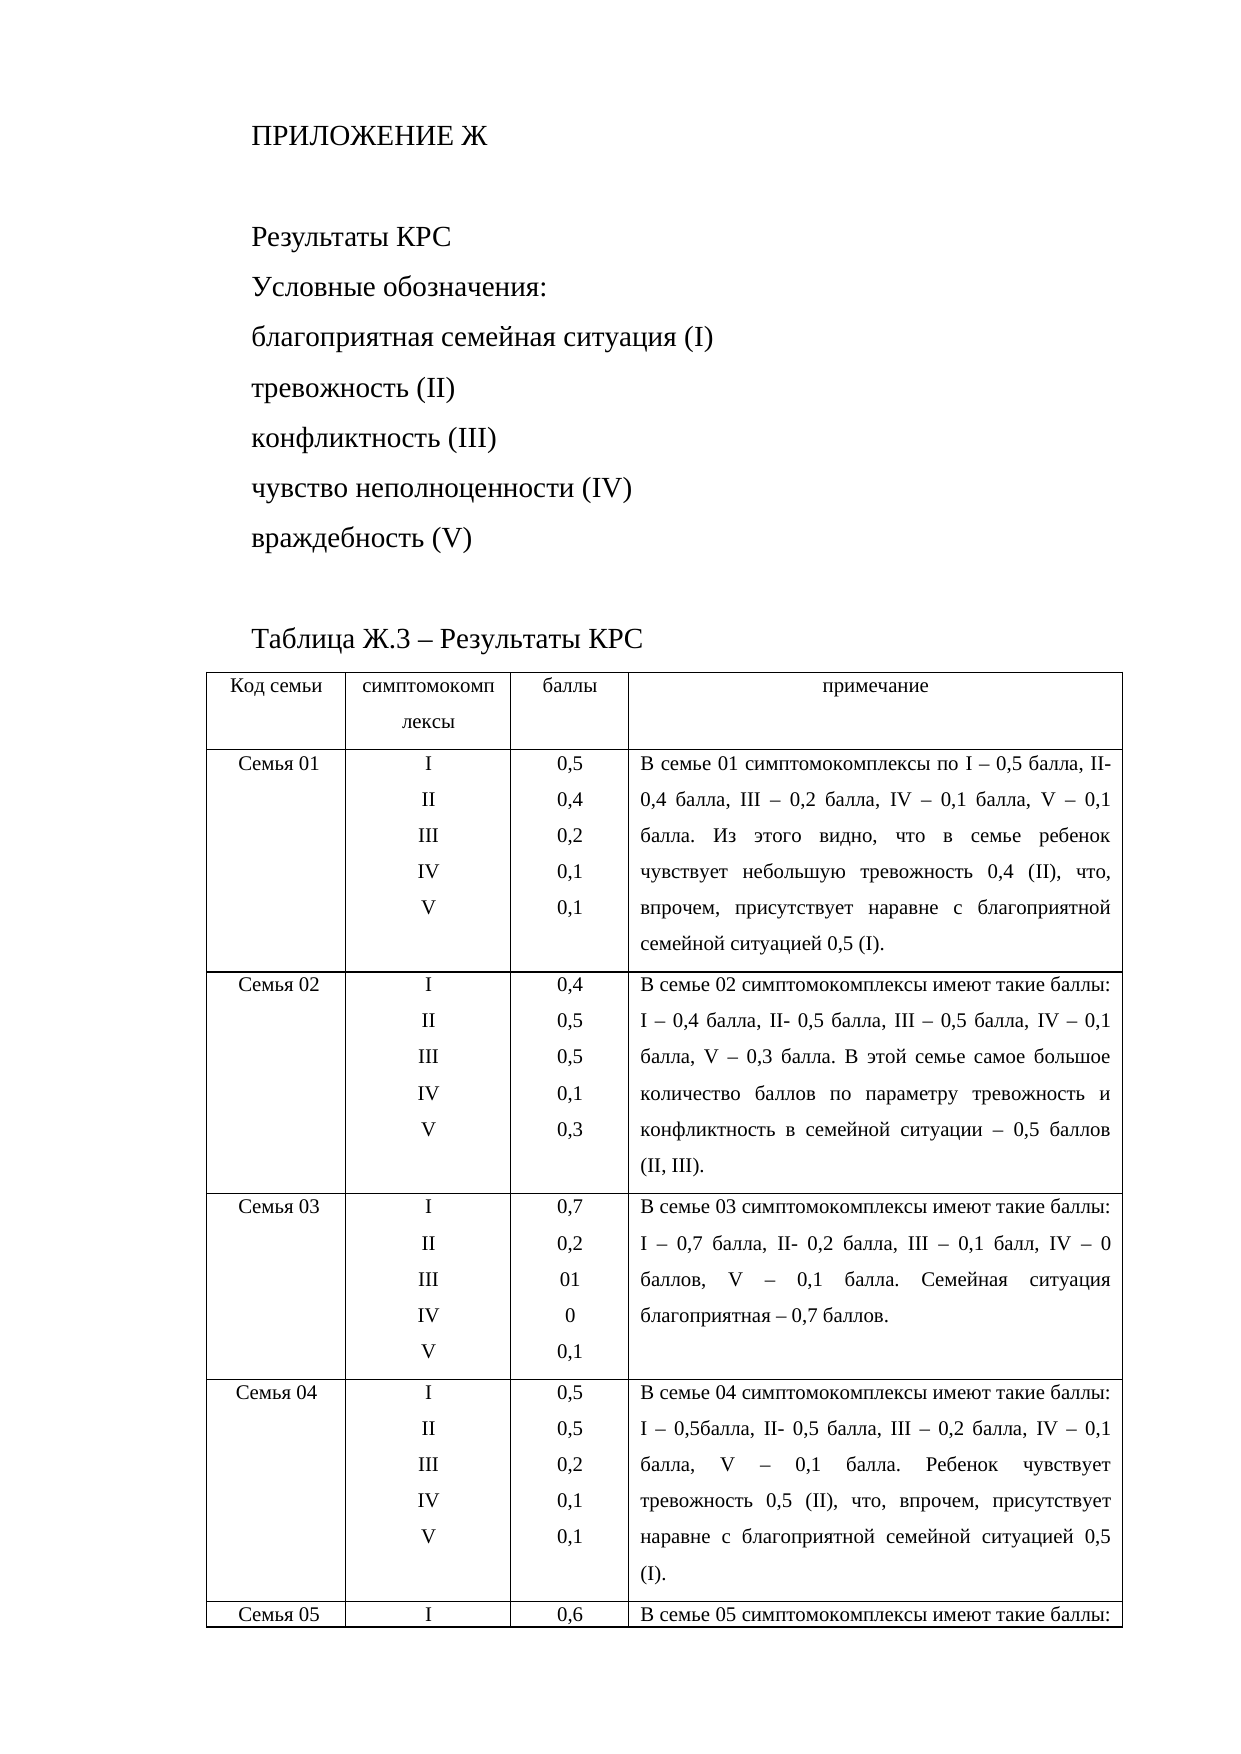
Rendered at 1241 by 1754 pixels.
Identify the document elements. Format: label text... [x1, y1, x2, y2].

table_cell I II III IV V [346, 973, 510, 1193]
table_cell В семье 02 симптомокомплексы имеют такие баллы: I – 0,4 балла, II- 0,5 балла, III – 0,5 балла, IV – 0,1 балла, V – 0,3 балла. В этой семье самое большое количество баллов по параметру тревожность и конфликтность в семейной ситуации – 0,5 баллов (II, III). [629, 973, 1122, 1193]
table_header Код семьи [207, 673, 345, 749]
table_cell Семья 03 [207, 1194, 345, 1379]
table_cell 0,7 0,2 01 0 0,1 [511, 1194, 628, 1379]
text благоприятная семейная ситуация (I) [177, 319, 1152, 353]
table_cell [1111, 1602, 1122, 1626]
table_header баллы [511, 673, 628, 749]
table_cell В семье 03 симптомокомплексы имеют такие баллы: I – 0,7 балла, II- 0,2 балла, III – 0,1 балл, IV – 0 баллов, V – 0,1 балла. Семейная ситуация благоприятная – 0,7 баллов. [629, 1194, 1122, 1379]
table_cell 0,4 0,5 0,5 0,1 0,3 [511, 973, 628, 1193]
text Таблица Ж.3 – Результаты КРС [177, 621, 1152, 655]
text Условные обозначения: [177, 269, 1152, 303]
table_cell I II III IV V [346, 1380, 510, 1601]
table_cell 0,5 0,4 0,2 0,1 0,1 [511, 750, 628, 971]
subtitle Результаты КРС [177, 219, 1152, 252]
text конфликтность (III) [177, 420, 1152, 453]
table_cell I II III IV V [346, 750, 510, 971]
table_cell 0,6 0,4 0,3 0,1 0,1 [511, 1602, 628, 1626]
table_cell Семья 04 [207, 1380, 345, 1601]
table_cell Семья 05 [207, 1602, 345, 1626]
text ПРИЛОЖЕНИЕ Ж [177, 118, 1152, 152]
table_header примечание [629, 673, 1122, 749]
table_cell I II III IV V [346, 1602, 510, 1626]
table_cell В семье 01 симптомокомплексы по I – 0,5 балла, II- 0,4 балла, III – 0,2 балла, IV – 0,1 балла, V – 0,1 балла. Из этого видно, что в семье ребенок чувствует небольшую тревожность 0,4 (II), что, впрочем, присутствует наравне с благоприятной семейной ситуацией 0,5 (I). [629, 750, 1122, 971]
table_cell I II III IV V [346, 1194, 510, 1379]
text враждебность (V) [177, 521, 1152, 554]
table_header симптомокомплексы [346, 673, 510, 749]
table_cell Семья 01 [207, 750, 345, 971]
table_cell Семья 02 [207, 973, 345, 1193]
text чувство неполноценности (IV) [177, 470, 1152, 504]
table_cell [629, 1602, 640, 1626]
text тревожность (II) [177, 370, 1152, 403]
table_cell В семье 04 симптомокомплексы имеют такие баллы: I – 0,5балла, II- 0,5 балла, III – 0,2 балла, IV – 0,1 балла, V – 0,1 балла. Ребенок чувствует тревожность 0,5 (II), что, впрочем, присутствует наравне с благоприятной семейной ситуацией 0,5 (I). [629, 1380, 1122, 1601]
table_cell 0,5 0,5 0,2 0,1 0,1 [511, 1380, 628, 1601]
